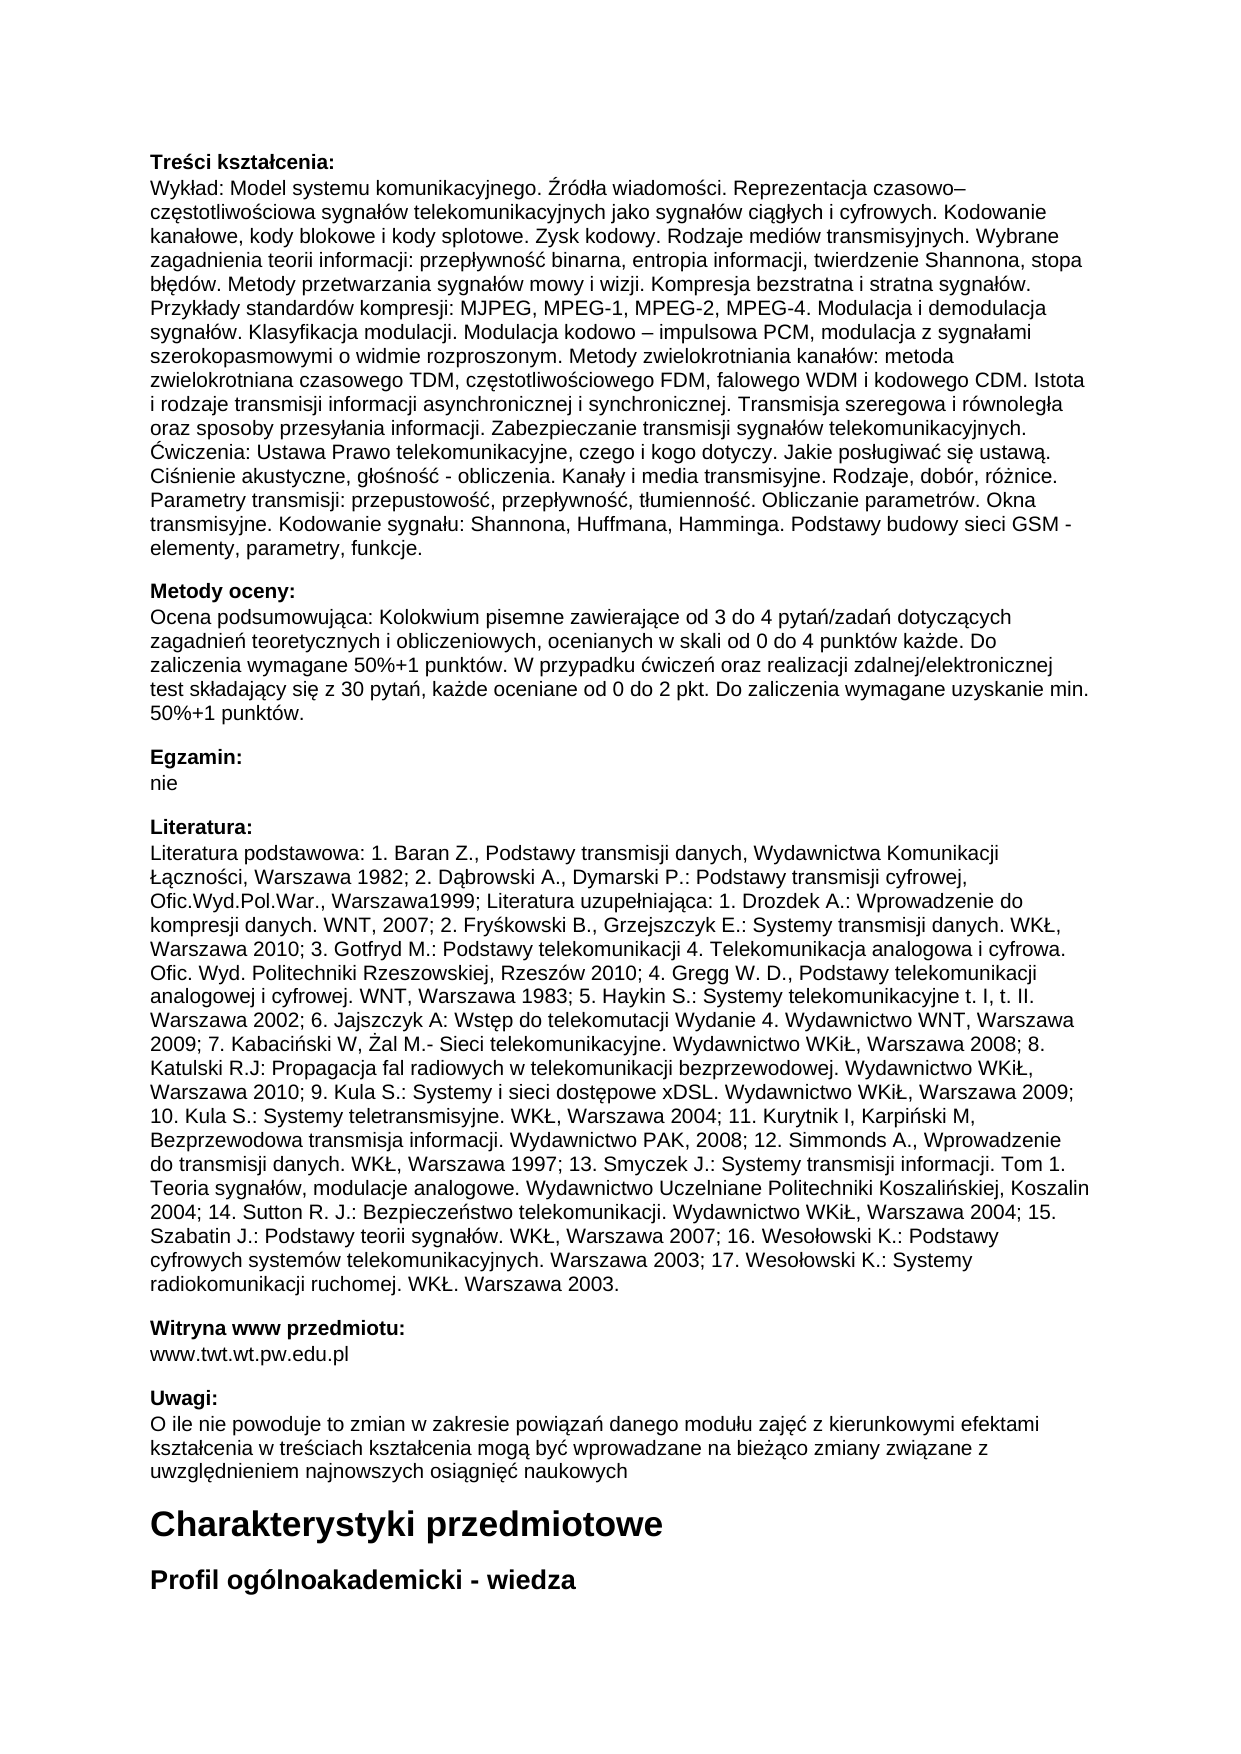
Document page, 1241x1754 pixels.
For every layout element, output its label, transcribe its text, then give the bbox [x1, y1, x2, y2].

text Egzamin: [150, 745, 1090, 769]
text Wykład: Model systemu komunikacyjnego. Źródła wiadomości. Reprezentacja czasowo–częstotliwościowa sygnałów telekomunikacyjnych jako sygnałów ciągłych i cyfrowych. Kodowanie kanałowe, kody blokowe i kody splotowe. Zysk kodowy. Rodzaje mediów transmisyjnych. Wybrane zagadnienia teorii informacji: przepływność binarna, entropia informacji, twierdzenie Shannona, stopa błędów. Metody przetwarzania sygnałów mowy i wizji. Kompresja bezstratna i stratna sygnałów. Przykłady standardów kompresji: MJPEG, MPEG-1, MPEG-2, MPEG-4. Modulacja i demodulacja sygnałów. Klasyfikacja modulacji. Modulacja kodowo – impulsowa PCM, modulacja z sygnałami szerokopasmowymi o widmie rozproszonym. Metody zwielokrotniania kanałów: metoda zwielokrotniana czasowego TDM, częstotliwościowego FDM, falowego WDM i kodowego CDM. Istota i rodzaje transmisji informacji asynchronicznej i synchronicznej. Transmisja szeregowa i równoległa oraz sposoby przesyłania informacji. Zabezpieczanie transmisji sygnałów telekomunikacyjnych. Ćwiczenia: Ustawa Prawo telekomunikacyjne, czego i kogo dotyczy. Jakie posługiwać się ustawą. Ciśnienie akustyczne, głośność - obliczenia. Kanały i media transmisyjne. Rodzaje, dobór, różnice. Parametry transmisji: przepustowość, przepływność, tłumienność. Obliczanie parametrów. Okna transmisyjne. Kodowanie sygnału: Shannona, Huffmana, Hamminga. Podstawy budowy sieci GSM - elementy, parametry, funkcje. [150, 176, 1090, 559]
text nie [150, 771, 1090, 795]
text Treści kształcenia: [150, 150, 1090, 174]
text Literatura podstawowa: 1. Baran Z., Podstawy transmisji danych, Wydawnictwa Komunikacji Łączności, Warszawa 1982; 2. Dąbrowski A., Dymarski P.: Podstawy transmisji cyfrowej, Ofic.Wyd.Pol.War., Warszawa1999; Literatura uzupełniająca: 1. Drozdek A.: Wprowadzenie do kompresji danych. WNT, 2007; 2. Fryśkowski B., Grzejszczyk E.: Systemy transmisji danych. WKŁ, Warszawa 2010; 3. Gotfryd M.: Podstawy telekomunikacji 4. Telekomunikacja analogowa i cyfrowa. Ofic. Wyd. Politechniki Rzeszowskiej, Rzeszów 2010; 4. Gregg W. D., Podstawy telekomunikacji analogowej i cyfrowej. WNT, Warszawa 1983; 5. Haykin S.: Systemy telekomunikacyjne t. I, t. II. Warszawa 2002; 6. Jajszczyk A: Wstęp do telekomutacji Wydanie 4. Wydawnictwo WNT, Warszawa 2009; 7. Kabaciński W, Żal M.- Sieci telekomunikacyjne. Wydawnictwo WKiŁ, Warszawa 2008; 8. Katulski R.J: Propagacja fal radiowych w telekomunikacji bezprzewodowej. Wydawnictwo WKiŁ, Warszawa 2010; 9. Kula S.: Systemy i sieci dostępowe xDSL. Wydawnictwo WKiŁ, Warszawa 2009; 10. Kula S.: Systemy teletransmisyjne. WKŁ, Warszawa 2004; 11. Kurytnik I, Karpiński M, Bezprzewodowa transmisja informacji. Wydawnictwo PAK, 2008; 12. Simmonds A., Wprowadzenie do transmisji danych. WKŁ, Warszawa 1997; 13. Smyczek J.: Systemy transmisji informacji. Tom 1. Teoria sygnałów, modulacje analogowe. Wydawnictwo Uczelniane Politechniki Koszalińskiej, Koszalin 2004; 14. Sutton R. J.: Bezpieczeństwo telekomunikacji. Wydawnictwo WKiŁ, Warszawa 2004; 15. Szabatin J.: Podstawy teorii sygnałów. WKŁ, Warszawa 2007; 16. Wesołowski K.: Podstawy cyfrowych systemów telekomunikacyjnych. Warszawa 2003; 17. Wesołowski K.: Systemy radiokomunikacji ruchomej. WKŁ. Warszawa 2003. [150, 841, 1090, 1296]
text Uwagi: [150, 1385, 1090, 1409]
text www.twt.wt.pw.edu.pl [150, 1342, 1090, 1366]
text Literatura: [150, 814, 1090, 838]
text Witryna www przedmiotu: [150, 1316, 1090, 1339]
text Metody oceny: [150, 579, 1090, 603]
text O ile nie powoduje to zmian w zakresie powiązań danego modułu zajęć z kierunkowymi efektami kształcenia w treściach kształcenia mogą być wprowadzane na bieżąco zmiany związane z uwzględnieniem najnowszych osiągnięć naukowych [150, 1411, 1090, 1483]
subtitle Charakterystyki przedmiotowe [150, 1503, 1090, 1544]
text Ocena podsumowująca: Kolokwium pisemne zawierające od 3 do 4 pytań/zadań dotyczących zagadnień teoretycznych i obliczeniowych, ocenianych w skali od 0 do 4 punktów każde. Do zaliczenia wymagane 50%+1 punktów. W przypadku ćwiczeń oraz realizacji zdalnej/elektronicznej test składający się z 30 pytań, każde oceniane od 0 do 2 pkt. Do zaliczenia wymagane uzyskanie min. 50%+1 punktów. [150, 605, 1090, 725]
subtitle Profil ogólnoakademicki - wiedza [150, 1564, 1090, 1595]
